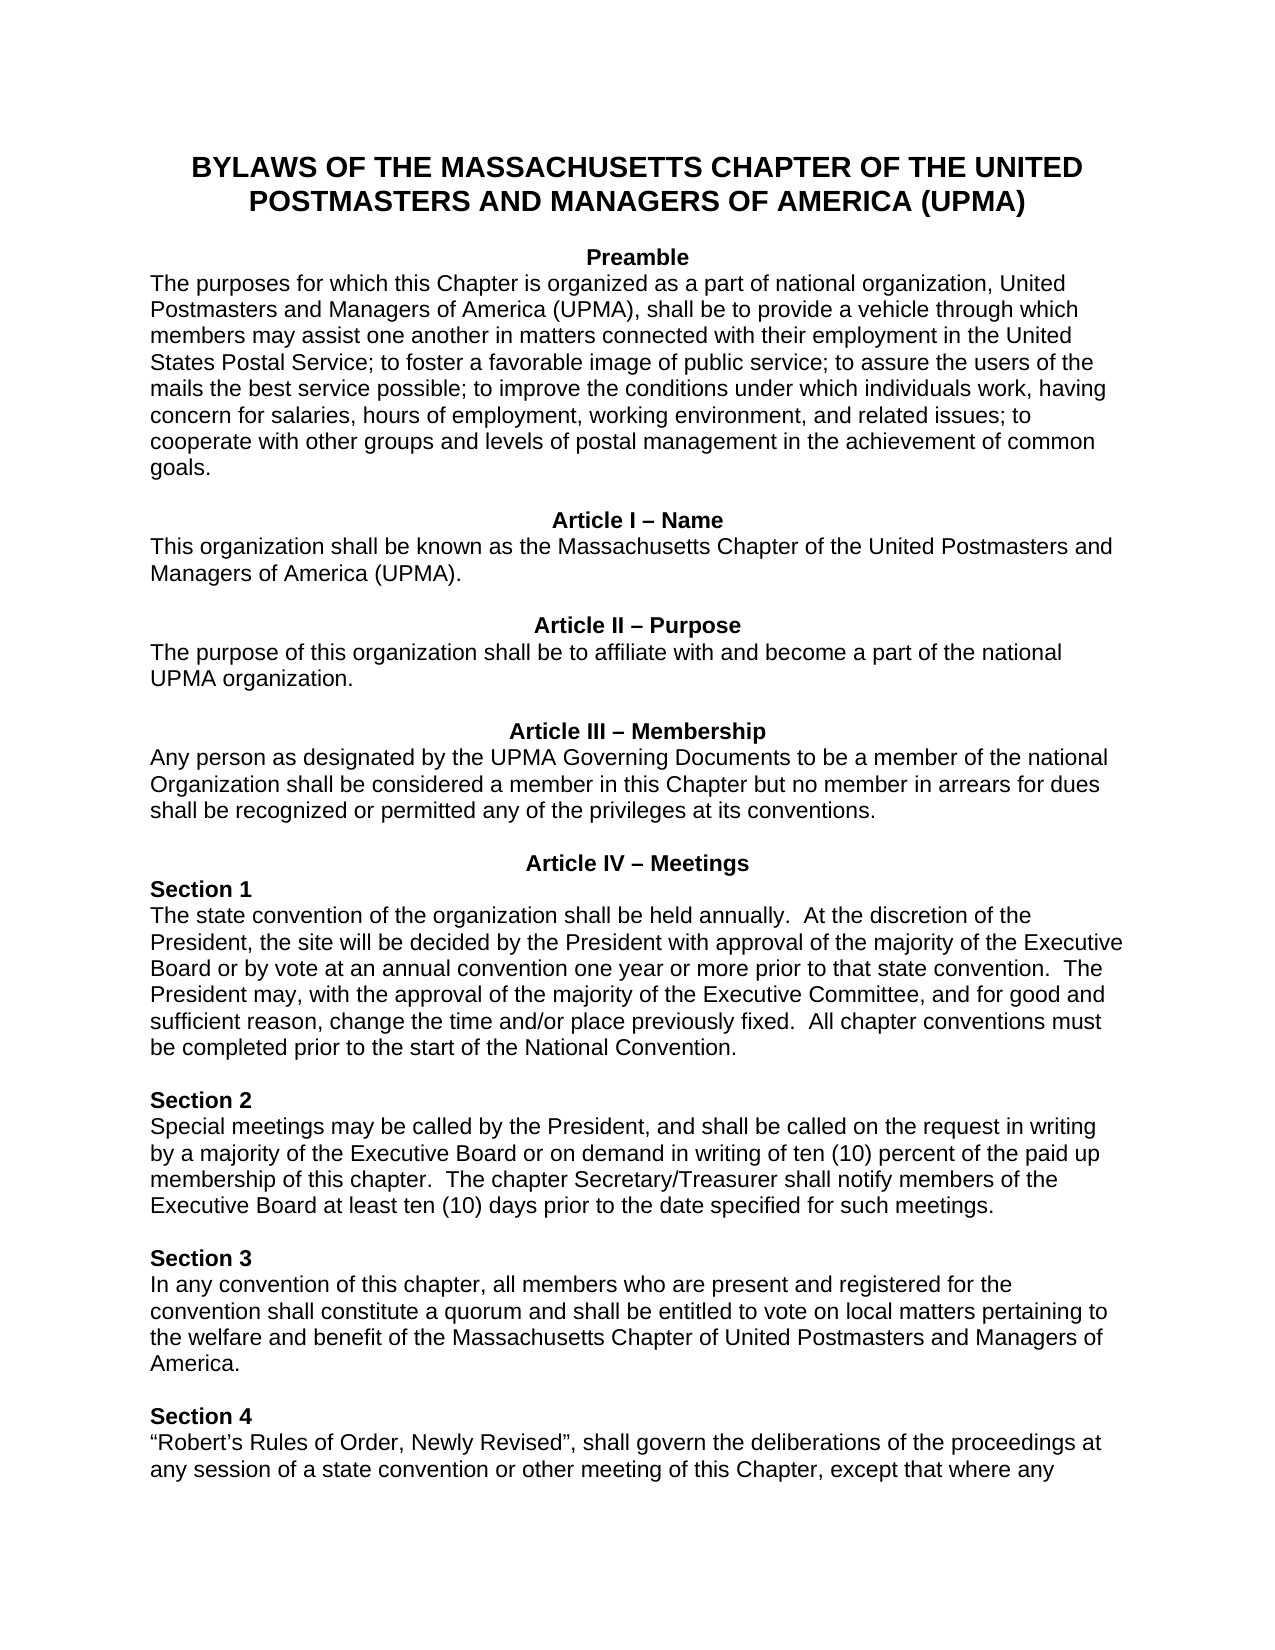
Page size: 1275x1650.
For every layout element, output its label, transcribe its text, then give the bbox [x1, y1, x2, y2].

text Section 3 [150, 1245, 1125, 1271]
text Article I – Name [150, 507, 1125, 533]
text BYLAWS OF THE MASSACHUSETTS CHAPTER OF THE UNITED [150, 150, 1125, 183]
text This organization shall be known as the Massachusetts Chapter of the United Postmasters and Managers of America (UPMA). [150, 533, 1125, 586]
text Section 4 [150, 1403, 1125, 1429]
text Preamble [150, 243, 1125, 270]
text Article IV – Meetings [150, 849, 1125, 876]
text Article III – Membership [150, 718, 1125, 744]
text The state convention of the organization shall be held annually. At the discretion of the President, the site will be decided by the President with approval of the majority of the Executive Board or by vote at an annual convention one year or more prior to that state convention. The President may, with the approval of the majority of the Executive Committee, and for good and sufficient reason, change the time and/or place previously fixed. All chapter conventions must be completed prior to the start of the National Convention. [150, 902, 1125, 1060]
text POSTMASTERS AND MANAGERS OF AMERICA (UPMA) [150, 183, 1125, 217]
text Article II – Purpose [150, 612, 1125, 639]
text In any convention of this chapter, all members who are present and registered for the convention shall constitute a quorum and shall be entitled to vote on local matters pertaining to the welfare and benefit of the Massachusetts Chapter of United Postmasters and Managers of America. [150, 1271, 1125, 1377]
text Section 1 [150, 876, 1125, 902]
text The purpose of this organization shall be to affiliate with and become a part of the national UPMA organization. [150, 639, 1125, 691]
text The purposes for which this Chapter is organized as a part of national organization, United Postmasters and Managers of America (UPMA), shall be to provide a vehicle through which members may assist one another in matters connected with their employment in the United States Postal Service; to foster a favorable image of public service; to assure the users of the mails the best service possible; to improve the conditions under which individuals work, having concern for salaries, hours of employment, working environment, and related issues; to cooperate with other groups and levels of postal management in the achievement of common goals. [150, 270, 1125, 481]
text Section 2 [150, 1087, 1125, 1113]
text Special meetings may be called by the President, and shall be called on the request in writing by a majority of the Executive Board or on demand in writing of ten (10) percent of the paid up membership of this chapter. The chapter Secretary/Treasurer shall notify members of the Executive Board at least ten (10) days prior to the date specified for such meetings. [150, 1113, 1125, 1218]
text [150, 1429, 1125, 1482]
text Any person as designated by the UPMA Governing Documents to be a member of the national Organization shall be considered a member in this Chapter but no member in arrears for dues shall be recognized or permitted any of the privileges at its conventions. [150, 744, 1125, 823]
